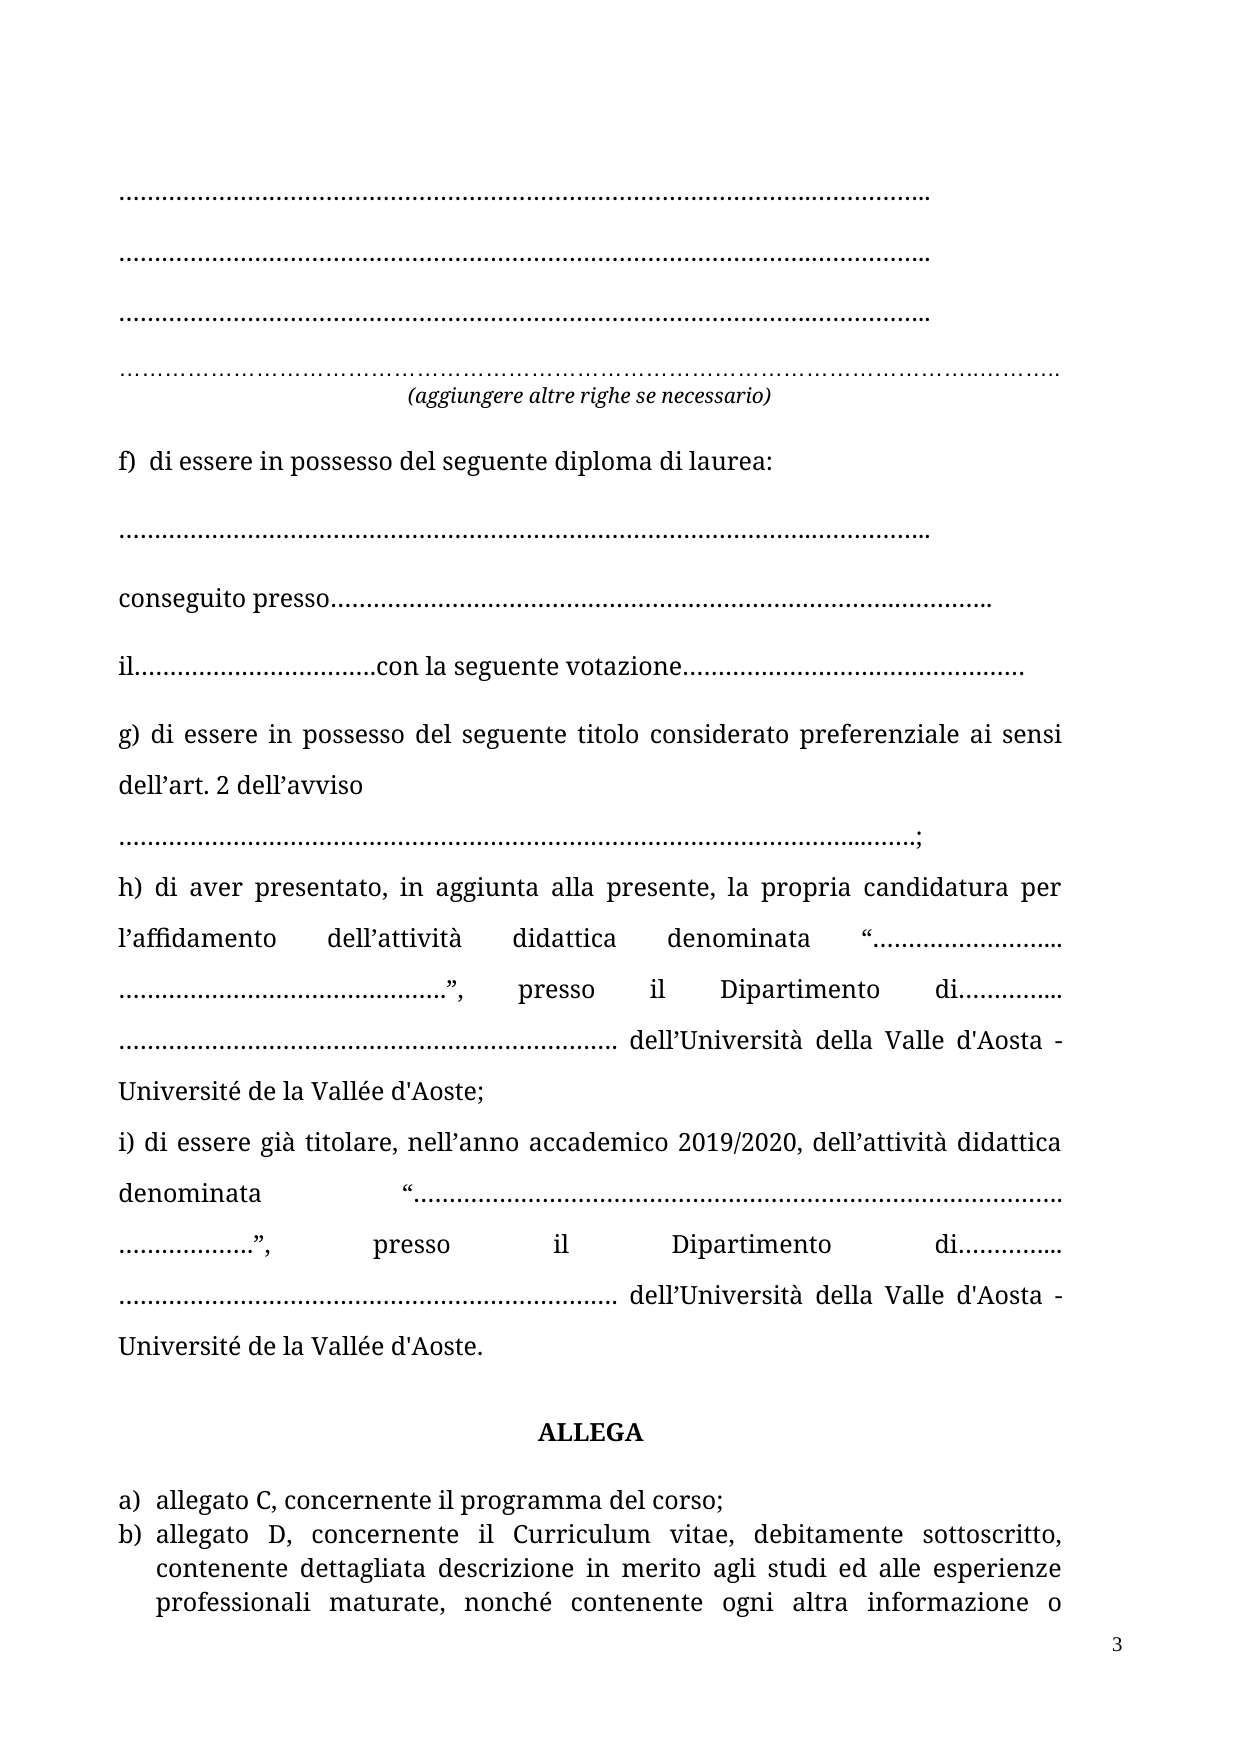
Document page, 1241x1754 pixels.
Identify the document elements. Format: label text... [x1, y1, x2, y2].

text h) di aver presentato, in aggiunta alla presente, la propria candidatura per l’affidamento dell’attività didattica denominata “……………………...……………………………………….”, presso il Dipartimento di…………...……………………………………………………………. dell’Università della Valle d'Aosta - Université de la Vallée d'Aoste; [118, 870, 1063, 1108]
text (aggiungere altre righe se necessario) [118, 382, 1063, 410]
list allegato C, concernente il programma del corso; [118, 1482, 1063, 1516]
text il…………………………….con la seguente votazione………………………………………… [118, 648, 1063, 682]
text …………………………………………………………………………………….…………….. [118, 512, 1063, 546]
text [118, 174, 1063, 208]
text …………………………………………………………………………………………...…….; [118, 819, 1063, 853]
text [118, 234, 1063, 268]
text g) di essere in possesso del seguente titolo considerato preferenziale ai sensi dell’art. 2 dell’avviso [118, 717, 1063, 802]
text ALLEGA [118, 1414, 1063, 1448]
text i) di essere già titolare, nell’anno accademico 2019/2020, dell’attività didattica denominata “……………………………………………………………………………….……………….”, presso il Dipartimento di…………...……………………………………………………………. dell’Università della Valle d'Aosta - Université de la Vallée d'Aoste. [118, 1125, 1063, 1363]
text f) di essere in possesso del seguente diploma di laurea: [118, 444, 1063, 478]
text …………………………………………………………………………………………………..……….. [118, 355, 1063, 382]
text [118, 295, 1063, 329]
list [118, 1516, 1063, 1618]
text conseguito presso…………………………………………………………………….………….. [118, 580, 1063, 614]
